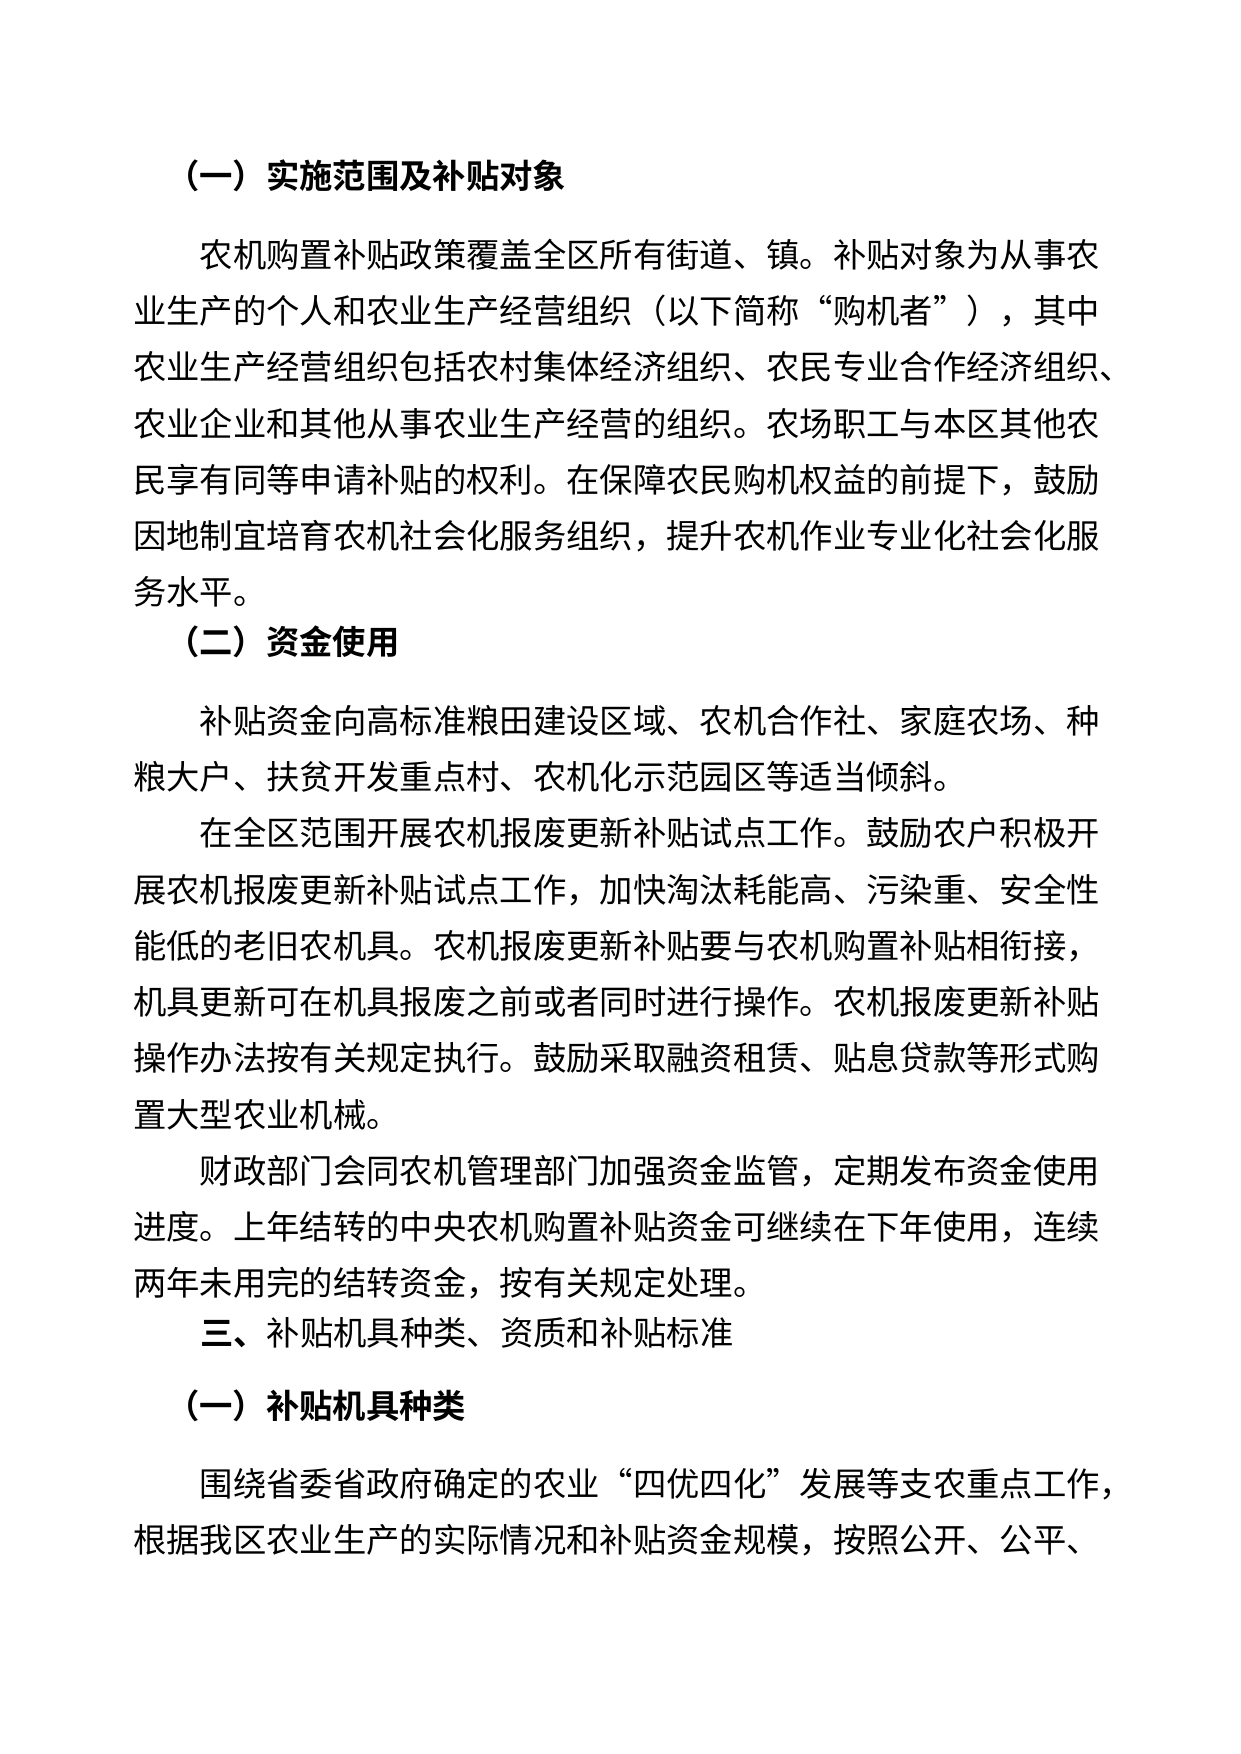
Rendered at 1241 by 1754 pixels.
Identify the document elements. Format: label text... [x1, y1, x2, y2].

text （一）实施范围及补贴对象 [133, 150, 1107, 198]
text 财政部门会同农机管理部门加强资金监管，定期发布资金使用进度。上年结转的中央农机购置补贴资金可继续在下年使用，连续两年未用完的结转资金，按有关规定处理。 [133, 1138, 1107, 1307]
text 三、补贴机具种类、资质和补贴标准 [133, 1307, 1107, 1355]
text （一）补贴机具种类 [133, 1379, 1107, 1428]
text 农机购置补贴政策覆盖全区所有街道、镇。补贴对象为从事农业生产的个人和农业生产经营组织（以下简称“购机者”），其中农业生产经营组织包括农村集体经济组织、农民专业合作经济组织、农业企业和其他从事农业生产经营的组织。农场职工与本区其他农民享有同等申请补贴的权利。在保障农民购机权益的前提下，鼓励因地制宜培育农机社会化服务组织，提升农机作业专业化社会化服务水平。 [133, 222, 1107, 616]
text 在全区范围开展农机报废更新补贴试点工作。鼓励农户积极开展农机报废更新补贴试点工作，加快淘汰耗能高、污染重、安全性能低的老旧农机具。农机报废更新补贴要与农机购置补贴相衔接，机具更新可在机具报废之前或者同时进行操作。农机报废更新补贴操作办法按有关规定执行。鼓励采取融资租赁、贴息贷款等形式购置大型农业机械。 [133, 801, 1107, 1138]
text 补贴资金向高标准粮田建设区域、农机合作社、家庭农场、种粮大户、扶贫开发重点村、农机化示范园区等适当倾斜。 [133, 688, 1107, 801]
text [133, 1452, 1107, 1564]
text （二）资金使用 [133, 616, 1107, 664]
